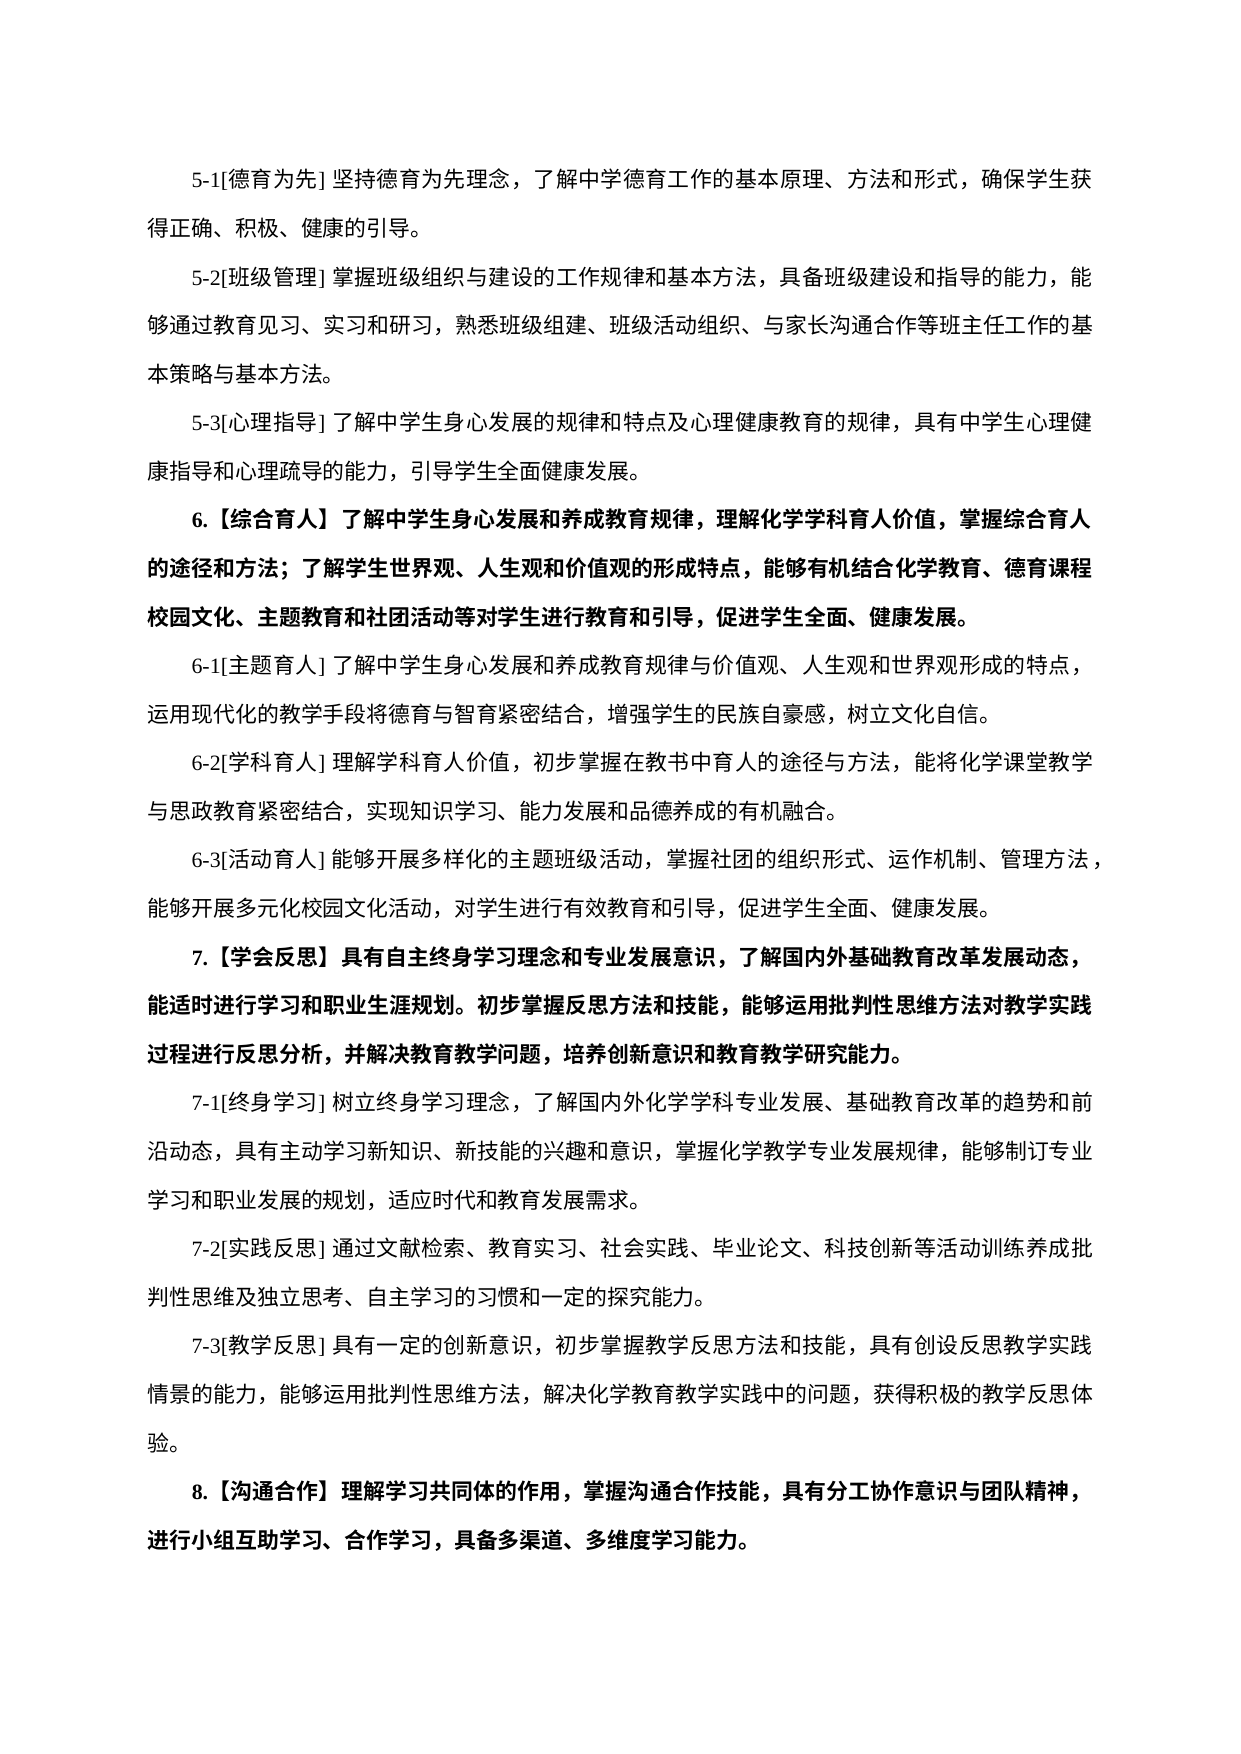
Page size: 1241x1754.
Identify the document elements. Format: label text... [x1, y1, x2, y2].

text 7-1[终身学习] 树立终身学习理念，了解国内外化学学科专业发展、基础教育改革的趋势和前沿动态，具有主动学习新知识、新技能的兴趣和意识，掌握化学教学专业发展规律，能够制订专业学习和职业发展的规划，适应时代和教育发展需求。 [148, 1085, 1093, 1215]
text 6-1[主题育人] 了解中学生身心发展和养成教育规律与价值观、人生观和世界观形成的特点，运用现代化的教学手段将德育与智育紧密结合，增强学生的民族自豪感，树立文化自信。 [148, 648, 1093, 729]
text 6-2[学科育人] 理解学科育人价值，初步掌握在教书中育人的途径与方法，能将化学课堂教学与思政教育紧密结合，实现知识学习、能力发展和品德养成的有机融合。 [148, 745, 1093, 826]
text 7-2[实践反思] 通过文献检索、教育实习、社会实践、毕业论文、科技创新等活动训练养成批判性思维及独立思考、自主学习的习惯和一定的探究能力。 [148, 1231, 1093, 1312]
text 8.【沟通合作】理解学习共同体的作用，掌握沟通合作技能，具有分工协作意识与团队精神，进行小组互助学习、合作学习，具备多渠道、多维度学习能力。 [148, 1474, 1093, 1555]
text 6.【综合育人】了解中学生身心发展和养成教育规律，理解化学学科育人价值，掌握综合育人的途径和方法；了解学生世界观、人生观和价值观的形成特点，能够有机结合化学教育、德育课程、校园文化、主题教育和社团活动等对学生进行教育和引导，促进学生全面、健康发展。 [148, 502, 1093, 632]
text 5-3[心理指导] 了解中学生身心发展的规律和特点及心理健康教育的规律，具有中学生心理健康指导和心理疏导的能力，引导学生全面健康发展。 [148, 405, 1093, 486]
text 5-2[班级管理] 掌握班级组织与建设的工作规律和基本方法，具备班级建设和指导的能力，能够通过教育见习、实习和研习，熟悉班级组建、班级活动组织、与家长沟通合作等班主任工作的基本策略与基本方法。 [148, 259, 1093, 389]
text 5-1[德育为先] 坚持德育为先理念，了解中学德育工作的基本原理、方法和形式，确保学生获得正确、积极、健康的引导。 [148, 162, 1093, 243]
text 7.【学会反思】具有自主终身学习理念和专业发展意识，了解国内外基础教育改革发展动态，能适时进行学习和职业生涯规划。初步掌握反思方法和技能，能够运用批判性思维方法对教学实践过程进行反思分析，并解决教育教学问题，培养创新意识和教育教学研究能力。 [148, 939, 1093, 1069]
text 6-3[活动育人] 能够开展多样化的主题班级活动，掌握社团的组织形式、运作机制、管理方法，能够开展多元化校园文化活动，对学生进行有效教育和引导，促进学生全面、健康发展。 [148, 842, 1093, 923]
text 7-3[教学反思] 具有一定的创新意识，初步掌握教学反思方法和技能，具有创设反思教学实践情景的能力，能够运用批判性思维方法，解决化学教育教学实践中的问题，获得积极的教学反思体验。 [148, 1328, 1093, 1458]
